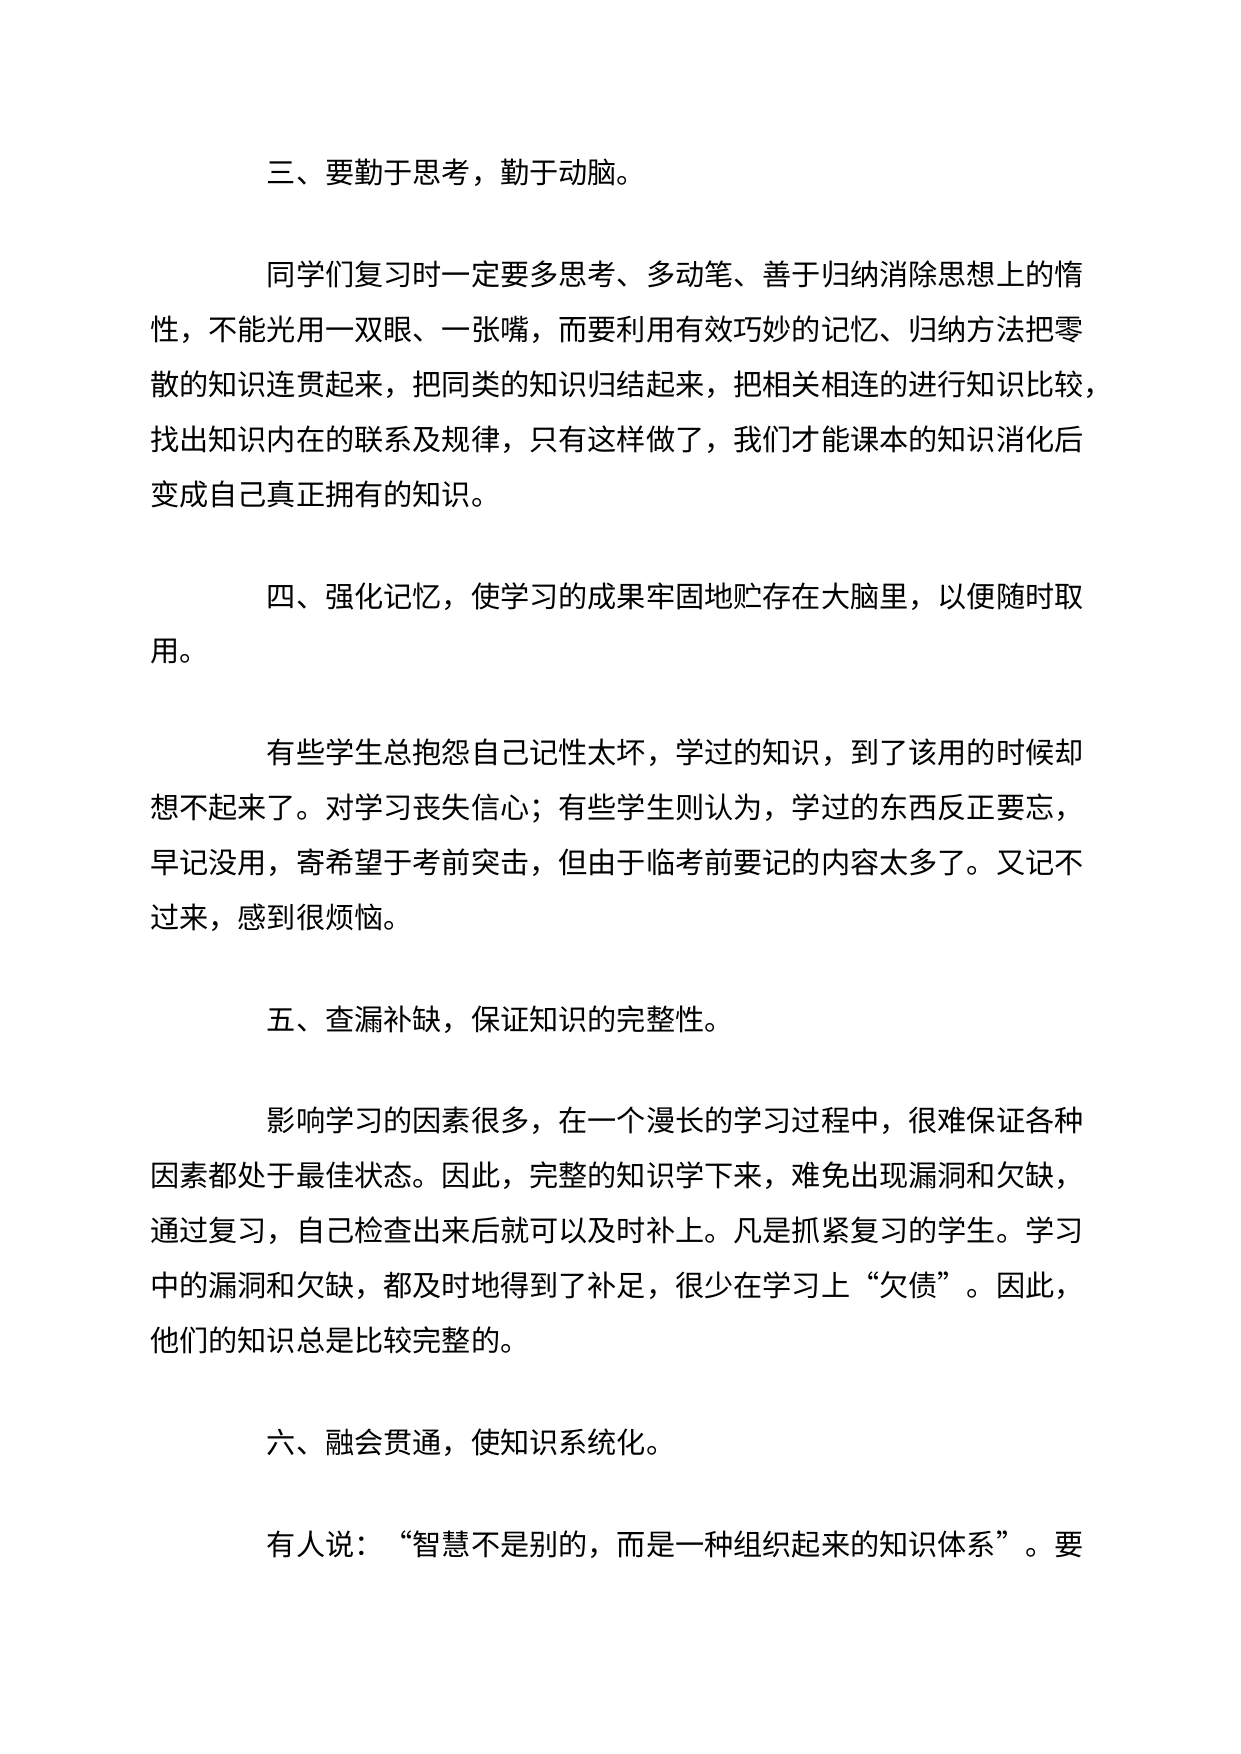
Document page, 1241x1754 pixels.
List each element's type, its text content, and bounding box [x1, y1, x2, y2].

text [150, 1521, 1090, 1563]
text 四、强化记忆，使学习的成果牢固地贮存在大脑里，以便随时取用。 [150, 573, 1090, 670]
text 影响学习的因素很多，在一个漫长的学习过程中，很难保证各种因素都处于最佳状态。因此，完整的知识学下来，难免出现漏洞和欠缺，通过复习，自己检查出来后就可以及时补上。凡是抓紧复习的学生。学习中的漏洞和欠缺，都及时地得到了补足，很少在学习上“欠债”。因此，他们的知识总是比较完整的。 [150, 1098, 1090, 1360]
text 六、融会贯通，使知识系统化。 [150, 1419, 1090, 1462]
text 五、查漏补缺，保证知识的完整性。 [150, 996, 1090, 1038]
text 三、要勤于思考，勤于动脑。 [150, 150, 1090, 192]
text 同学们复习时一定要多思考、多动笔、善于归纳消除思想上的惰性，不能光用一双眼、一张嘴，而要利用有效巧妙的记忆、归纳方法把零散的知识连贯起来，把同类的知识归结起来，把相关相连的进行知识比较，找出知识内在的联系及规律，只有这样做了，我们才能课本的知识消化后变成自己真正拥有的知识。 [150, 252, 1090, 514]
text 有些学生总抱怨自己记性太坏，学过的知识，到了该用的时候却想不起来了。对学习丧失信心；有些学生则认为，学过的东西反正要忘，早记没用，寄希望于考前突击，但由于临考前要记的内容太多了。又记不过来，感到很烦恼。 [150, 730, 1090, 937]
